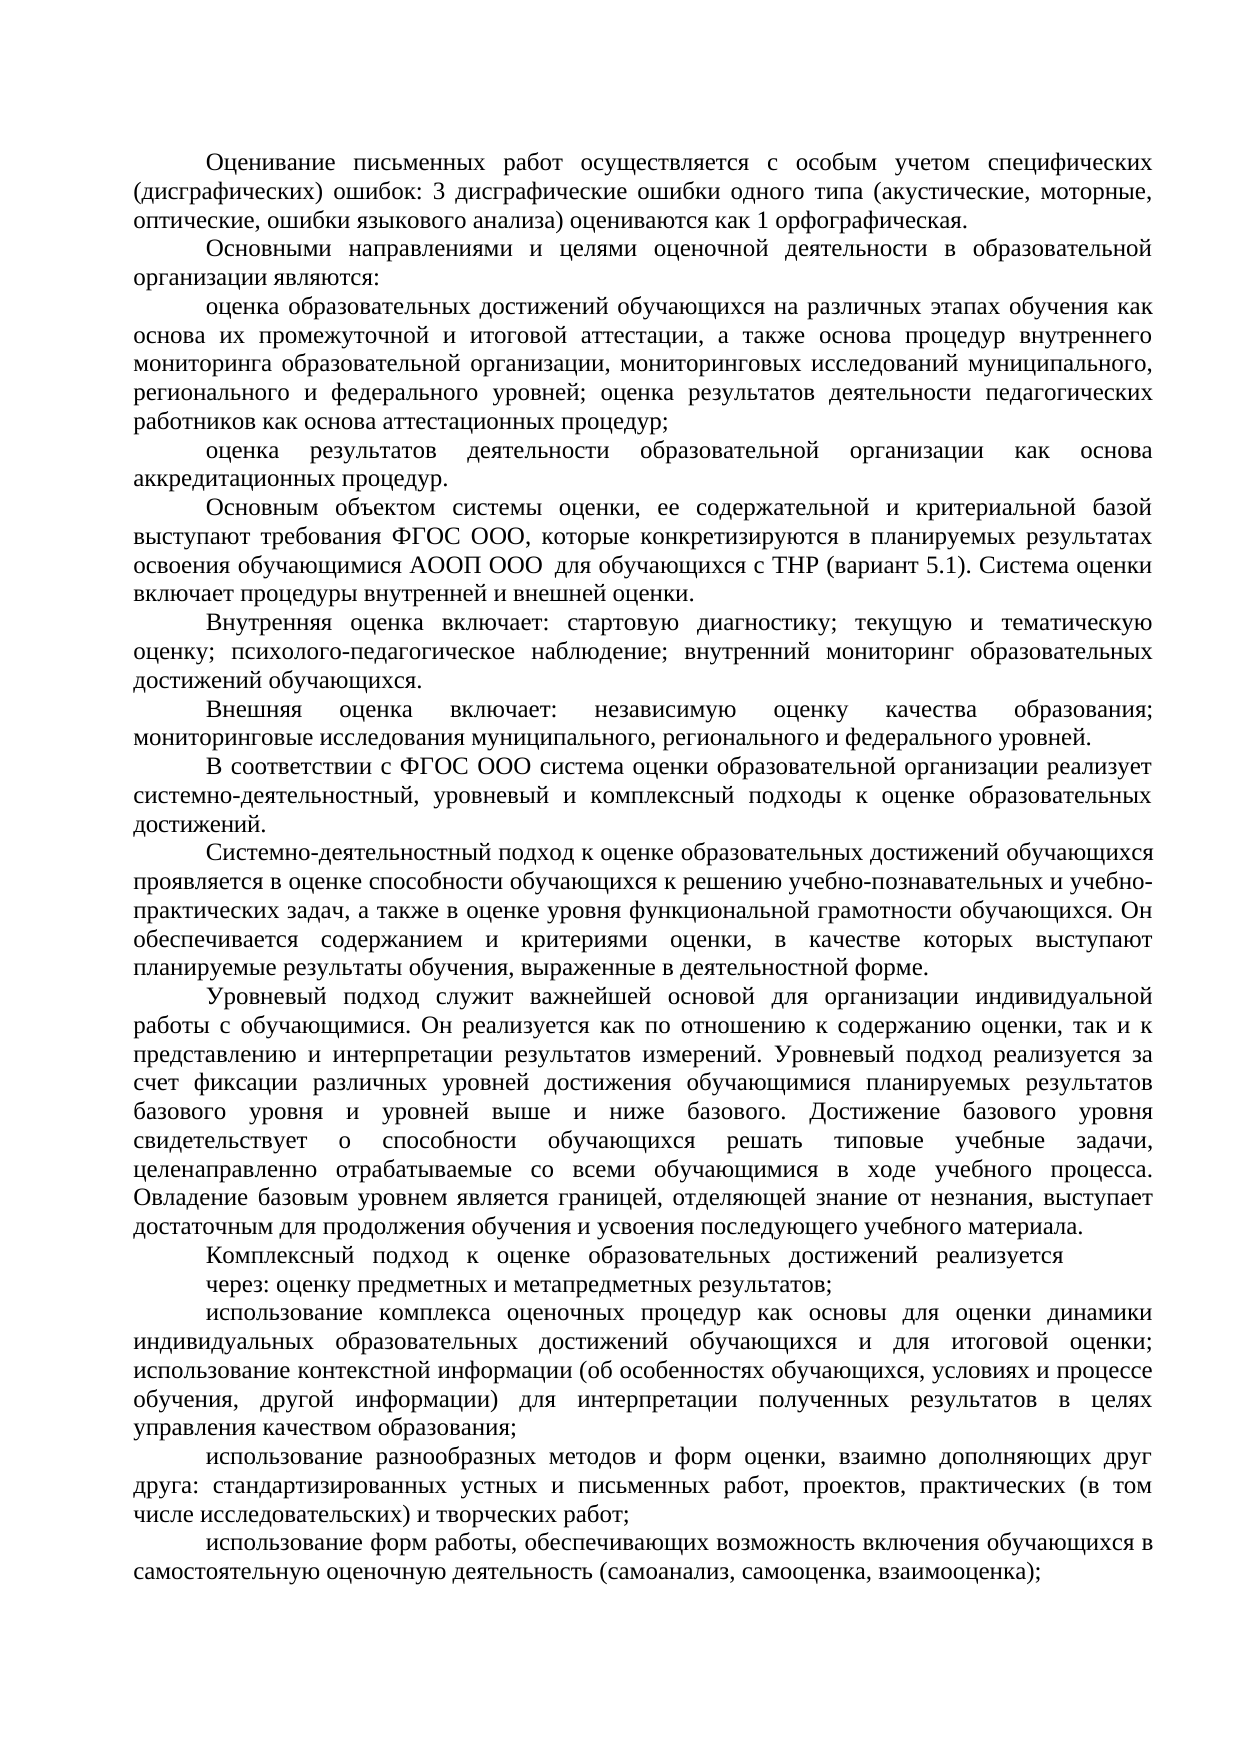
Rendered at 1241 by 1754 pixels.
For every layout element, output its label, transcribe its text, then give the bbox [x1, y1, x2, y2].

text Основными направлениями и целями оценочной деятельности в образовательной организации являются: [133, 233, 1153, 291]
text Комплексный подход к оценке образовательных достижений реализуется через: оценку предметных и метапредметных результатов; [206, 1240, 1063, 1297]
text использование комплекса оценочных процедур как основы для оценки динамики индивидуальных образовательных достижений обучающихся и для итоговой оценки; использование контекстной информации (об особенностях обучающихся, условиях и процессе обучения, другой информации) для интерпретации полученных результатов в целях управления качеством образования; [133, 1297, 1153, 1441]
text Основным объектом системы оценки, ее содержательной и критериальной базой выступают требования ФГОС ООО, которые конкретизируются в планируемых результатах освоения обучающимися АООП ООО для обучающихся с ТНР (вариант 5.1). Система оценки включает процедуры внутренней и внешней оценки. [133, 492, 1153, 607]
text использование разнообразных методов и форм оценки, взаимно дополняющих друг друга: стандартизированных устных и письменных работ, проектов, практических (в том числе исследовательских) и творческих работ; [133, 1441, 1153, 1527]
text Внешняя оценка включает: независимую оценку качества образования; мониторинговые исследования муниципального, регионального и федерального уровней. [133, 694, 1154, 751]
text Системно-деятельностный подход к оценке образовательных достижений обучающихся проявляется в оценке способности обучающихся к решению учебно-познавательных и учебно- практических задач, а также в оценке уровня функциональной грамотности обучающихся. Он обеспечивается содержанием и критериями оценки, в качестве которых выступают планируемые результаты обучения, выраженные в деятельностной форме. [133, 837, 1154, 981]
text В соответствии с ФГОС ООО система оценки образовательной организации реализует системно-деятельностный, уровневый и комплексный подходы к оценке образовательных достижений. [133, 751, 1153, 837]
text оценка образовательных достижений обучающихся на различных этапах обучения как основа их промежуточной и итоговой аттестации, а также основа процедур внутреннего мониторинга образовательной организации, мониторинговых исследований муниципального, регионального и федерального уровней; оценка результатов деятельности педагогических работников как основа аттестационных процедур; [133, 291, 1153, 435]
text использование форм работы, обеспечивающих возможность включения обучающихся в самостоятельную оценочную деятельность (самоанализ, самооценка, взаимооценка); [133, 1527, 1154, 1585]
text Внутренняя оценка включает: стартовую диагностику; текущую и тематическую оценку; психолого-педагогическое наблюдение; внутренний мониторинг образовательных достижений обучающихся. [133, 607, 1153, 694]
text Оценивание письменных работ осуществляется с особым учетом специфических (дисграфических) ошибок: 3 дисграфические ошибки одного типа (акустические, моторные, оптические, ошибки языкового анализа) оцениваются как 1 орфографическая. [133, 147, 1153, 233]
text оценка результатов деятельности образовательной организации как основа аккредитационных процедур. [133, 435, 1153, 492]
text Уровневый подход служит важнейшей основой для организации индивидуальной работы с обучающимися. Он реализуется как по отношению к содержанию оценки, так и к представлению и интерпретации результатов измерений. Уровневый подход реализуется за счет фиксации различных уровней достижения обучающимися планируемых результатов базового уровня и уровней выше и ниже базового. Достижение базового уровня свидетельствует о способности обучающихся решать типовые учебные задачи, целенаправленно отрабатываемые со всеми обучающимися в ходе учебного процесса. Овладение базовым уровнем является границей, отделяющей знание от незнания, выступает достаточным для продолжения обучения и усвоения последующего учебного материала. [133, 981, 1154, 1240]
